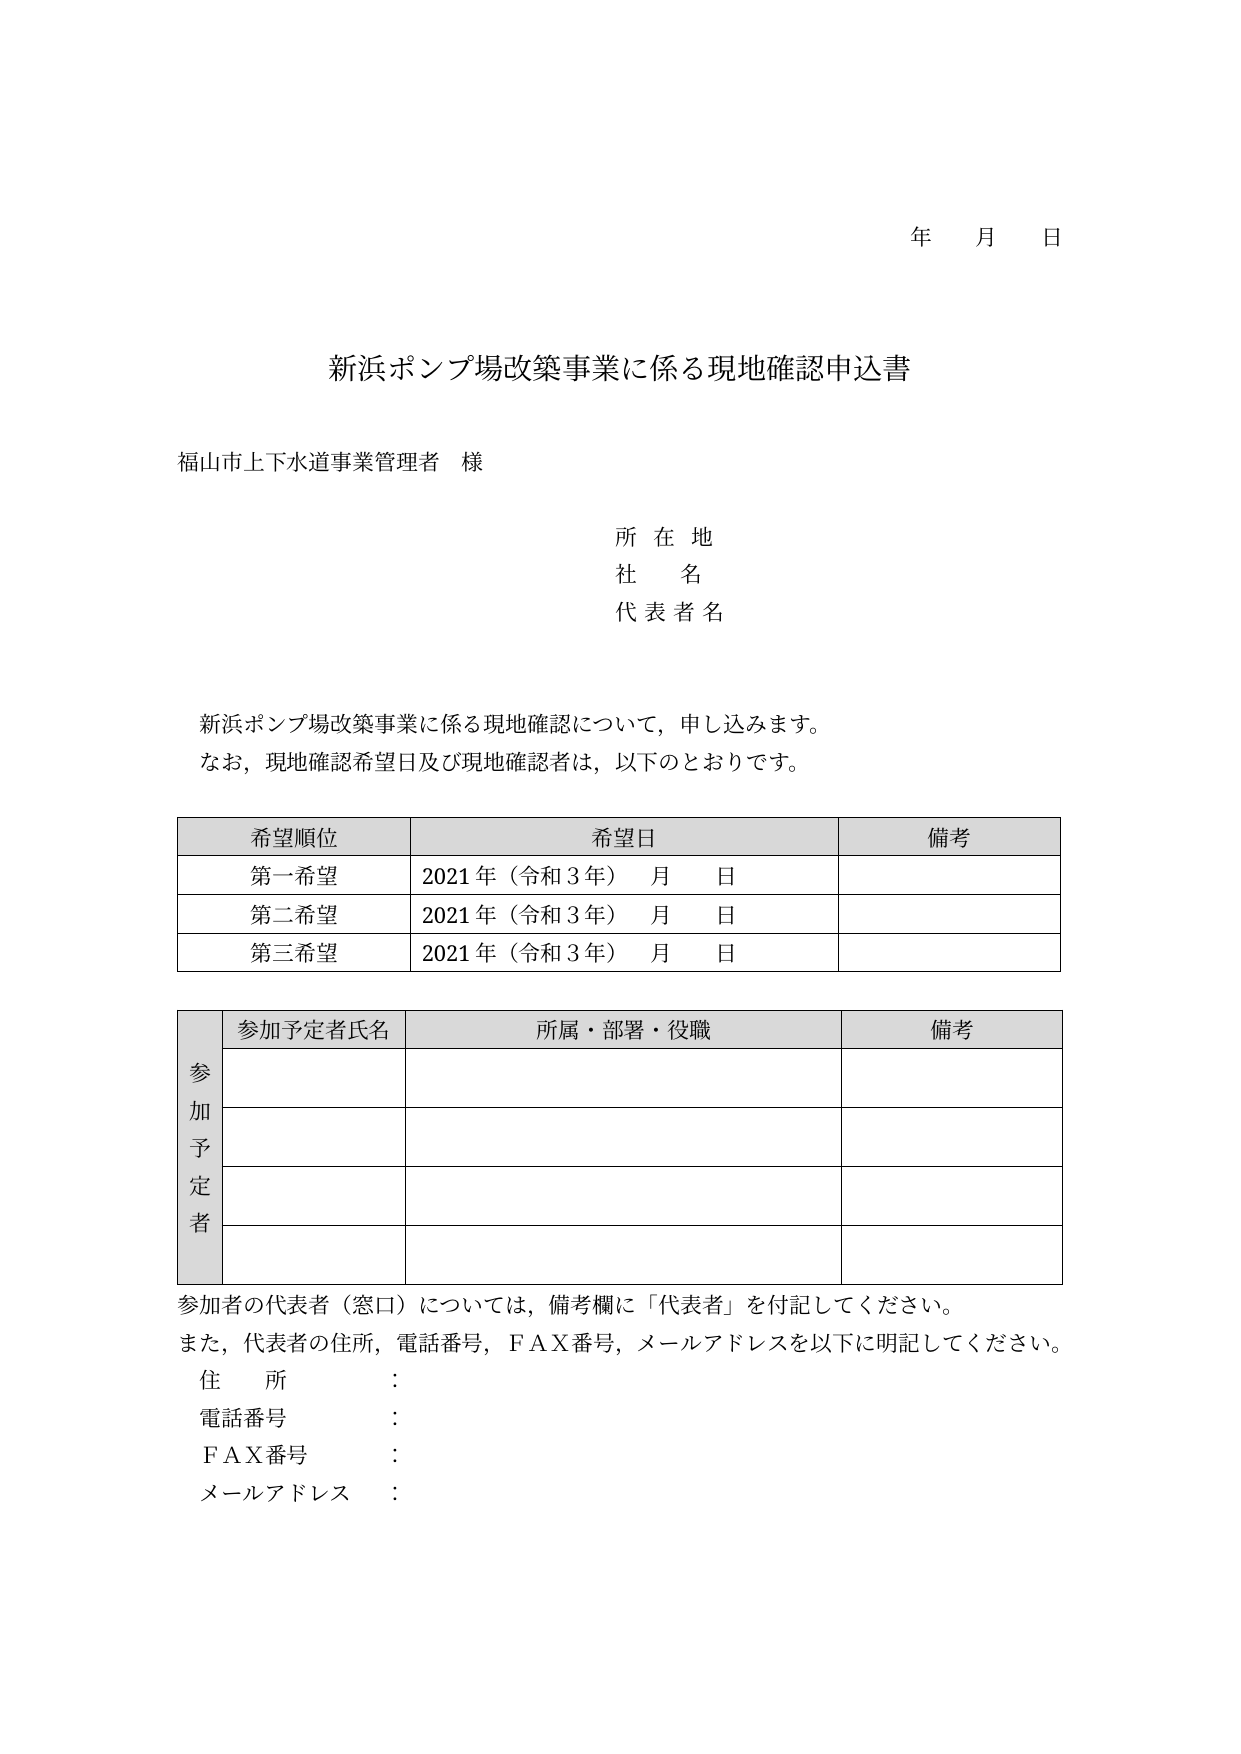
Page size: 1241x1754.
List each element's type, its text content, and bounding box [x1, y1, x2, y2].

table_cell 2021年（令和３年） 月 日 [411, 934, 838, 971]
table_header 参加予定者 [178, 1011, 222, 1284]
table_cell [406, 1108, 841, 1166]
table_cell 第三希望 [178, 934, 410, 971]
text 福山市上下水道事業管理者 様 [177, 442, 1063, 479]
table_cell [842, 1167, 1062, 1225]
table_cell [839, 895, 1060, 932]
text 年 月 日 [177, 217, 1063, 254]
text ＦＡＸ番号 ： [177, 1435, 1063, 1473]
table_cell 第二希望 [178, 895, 410, 932]
text 新浜ポンプ場改築事業に係る現地確認について，申し込みます。 [177, 704, 1063, 742]
table_header 備考 [842, 1011, 1062, 1048]
table_cell [839, 934, 1060, 971]
table_cell [223, 1049, 405, 1107]
table_cell [223, 1226, 405, 1284]
table_cell 2021年（令和３年） 月 日 [411, 856, 838, 894]
table_header 備考 [839, 818, 1060, 855]
table_header 希望日 [411, 818, 838, 855]
text メールアドレス ： [177, 1473, 1063, 1510]
table_cell [223, 1167, 405, 1225]
table_cell [842, 1049, 1062, 1107]
table_cell [842, 1226, 1062, 1284]
table_cell [842, 1108, 1062, 1166]
table_header 所属・部署・役職 [406, 1011, 841, 1048]
table_header 参加予定者氏名 [223, 1011, 405, 1048]
text 社名 [615, 554, 1063, 592]
text 参加者の代表者（窓口）については，備考欄に「代表者」を付記してください。 [177, 1285, 1063, 1323]
table_cell [406, 1049, 841, 1107]
table_cell [406, 1167, 841, 1225]
text 代表者名 [615, 592, 1063, 629]
table_cell [223, 1108, 405, 1166]
text 住 所 ： [177, 1360, 1063, 1398]
table_cell [406, 1226, 841, 1284]
text 電話番号 ： [177, 1398, 1063, 1435]
table_cell [839, 856, 1060, 894]
text 所在地 [615, 517, 1063, 554]
text なお，現地確認希望日及び現地確認者は，以下のとおりです。 [177, 742, 1063, 779]
table_cell 2021年（令和３年） 月 日 [411, 895, 838, 932]
text また，代表者の住所，電話番号，ＦＡＸ番号，メールアドレスを以下に明記してください。 [177, 1323, 1063, 1360]
text 新浜ポンプ場改築事業に係る現地確認申込書 [177, 329, 1063, 404]
table_header 希望順位 [178, 818, 410, 855]
table_cell 第一希望 [178, 856, 410, 894]
